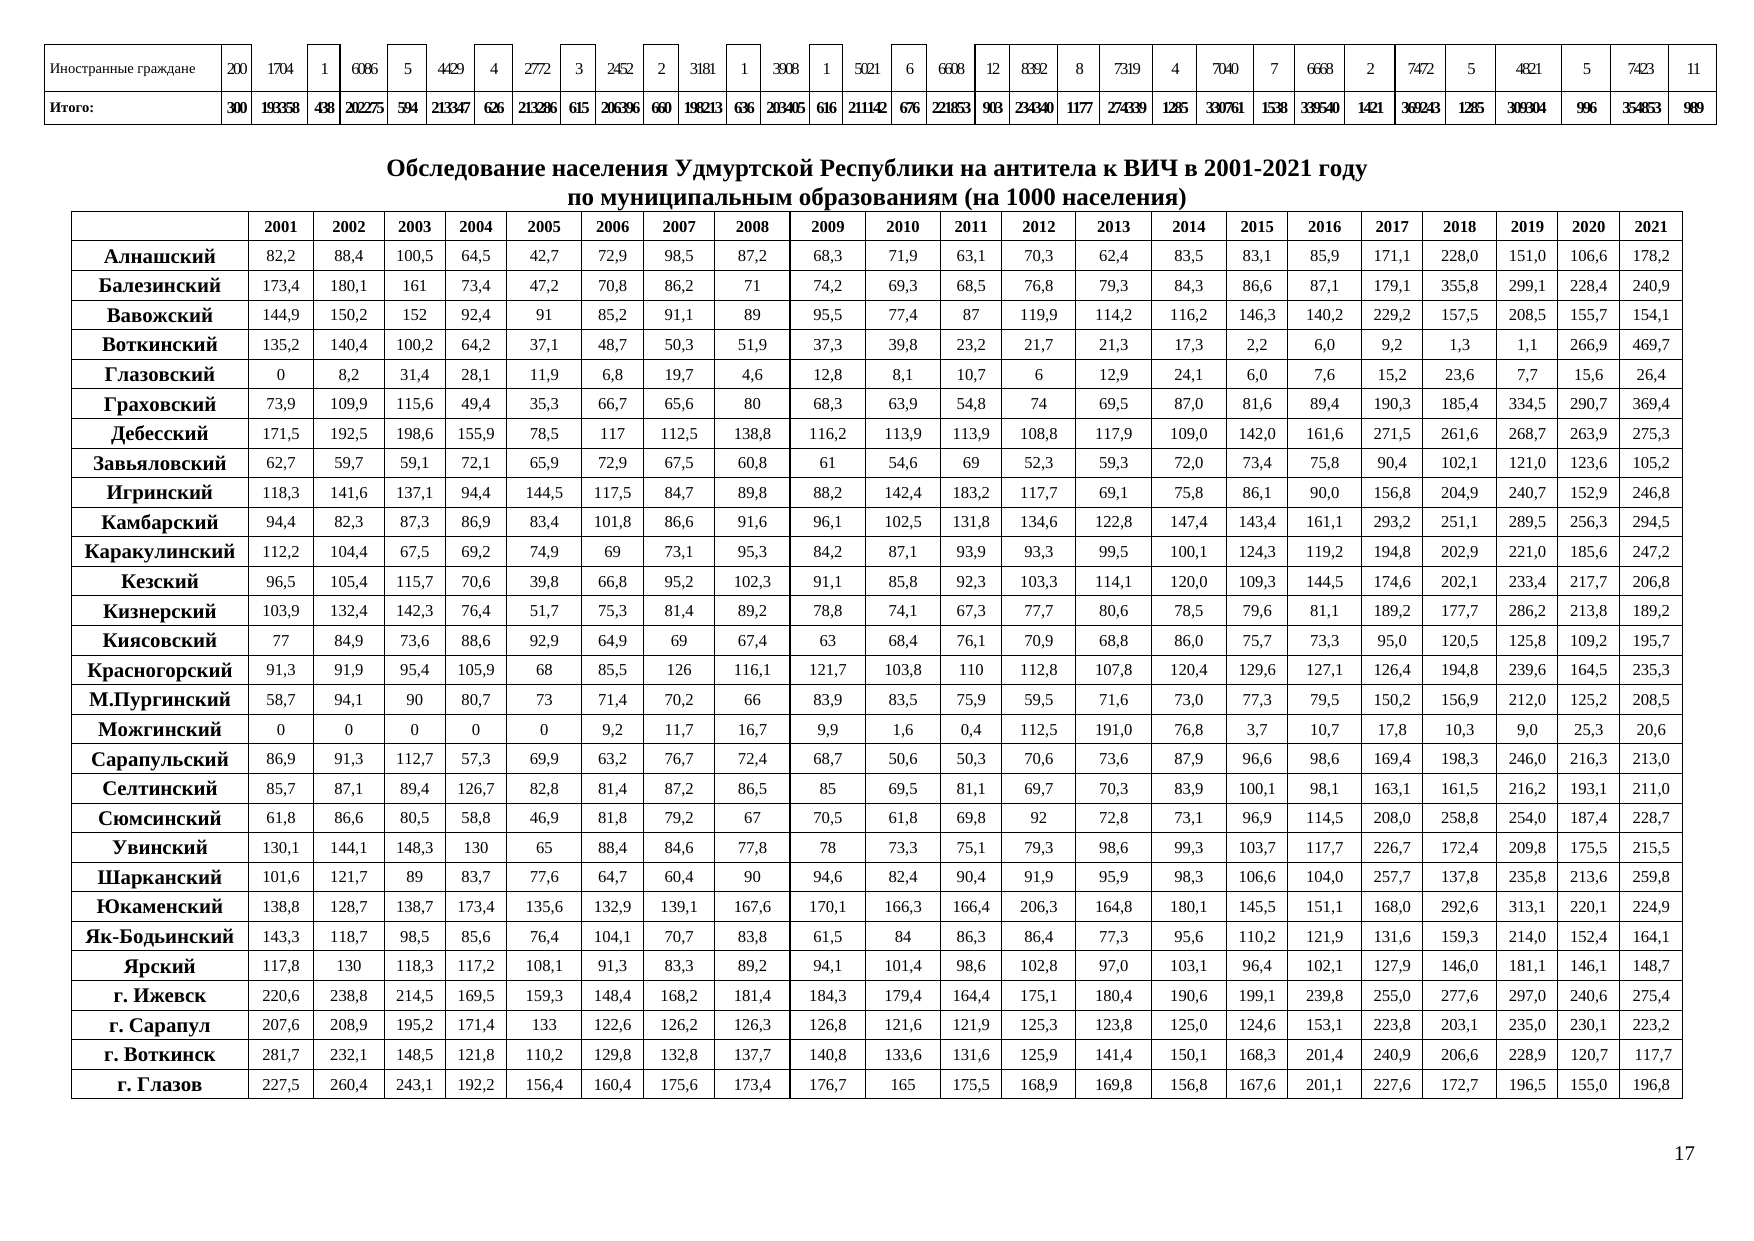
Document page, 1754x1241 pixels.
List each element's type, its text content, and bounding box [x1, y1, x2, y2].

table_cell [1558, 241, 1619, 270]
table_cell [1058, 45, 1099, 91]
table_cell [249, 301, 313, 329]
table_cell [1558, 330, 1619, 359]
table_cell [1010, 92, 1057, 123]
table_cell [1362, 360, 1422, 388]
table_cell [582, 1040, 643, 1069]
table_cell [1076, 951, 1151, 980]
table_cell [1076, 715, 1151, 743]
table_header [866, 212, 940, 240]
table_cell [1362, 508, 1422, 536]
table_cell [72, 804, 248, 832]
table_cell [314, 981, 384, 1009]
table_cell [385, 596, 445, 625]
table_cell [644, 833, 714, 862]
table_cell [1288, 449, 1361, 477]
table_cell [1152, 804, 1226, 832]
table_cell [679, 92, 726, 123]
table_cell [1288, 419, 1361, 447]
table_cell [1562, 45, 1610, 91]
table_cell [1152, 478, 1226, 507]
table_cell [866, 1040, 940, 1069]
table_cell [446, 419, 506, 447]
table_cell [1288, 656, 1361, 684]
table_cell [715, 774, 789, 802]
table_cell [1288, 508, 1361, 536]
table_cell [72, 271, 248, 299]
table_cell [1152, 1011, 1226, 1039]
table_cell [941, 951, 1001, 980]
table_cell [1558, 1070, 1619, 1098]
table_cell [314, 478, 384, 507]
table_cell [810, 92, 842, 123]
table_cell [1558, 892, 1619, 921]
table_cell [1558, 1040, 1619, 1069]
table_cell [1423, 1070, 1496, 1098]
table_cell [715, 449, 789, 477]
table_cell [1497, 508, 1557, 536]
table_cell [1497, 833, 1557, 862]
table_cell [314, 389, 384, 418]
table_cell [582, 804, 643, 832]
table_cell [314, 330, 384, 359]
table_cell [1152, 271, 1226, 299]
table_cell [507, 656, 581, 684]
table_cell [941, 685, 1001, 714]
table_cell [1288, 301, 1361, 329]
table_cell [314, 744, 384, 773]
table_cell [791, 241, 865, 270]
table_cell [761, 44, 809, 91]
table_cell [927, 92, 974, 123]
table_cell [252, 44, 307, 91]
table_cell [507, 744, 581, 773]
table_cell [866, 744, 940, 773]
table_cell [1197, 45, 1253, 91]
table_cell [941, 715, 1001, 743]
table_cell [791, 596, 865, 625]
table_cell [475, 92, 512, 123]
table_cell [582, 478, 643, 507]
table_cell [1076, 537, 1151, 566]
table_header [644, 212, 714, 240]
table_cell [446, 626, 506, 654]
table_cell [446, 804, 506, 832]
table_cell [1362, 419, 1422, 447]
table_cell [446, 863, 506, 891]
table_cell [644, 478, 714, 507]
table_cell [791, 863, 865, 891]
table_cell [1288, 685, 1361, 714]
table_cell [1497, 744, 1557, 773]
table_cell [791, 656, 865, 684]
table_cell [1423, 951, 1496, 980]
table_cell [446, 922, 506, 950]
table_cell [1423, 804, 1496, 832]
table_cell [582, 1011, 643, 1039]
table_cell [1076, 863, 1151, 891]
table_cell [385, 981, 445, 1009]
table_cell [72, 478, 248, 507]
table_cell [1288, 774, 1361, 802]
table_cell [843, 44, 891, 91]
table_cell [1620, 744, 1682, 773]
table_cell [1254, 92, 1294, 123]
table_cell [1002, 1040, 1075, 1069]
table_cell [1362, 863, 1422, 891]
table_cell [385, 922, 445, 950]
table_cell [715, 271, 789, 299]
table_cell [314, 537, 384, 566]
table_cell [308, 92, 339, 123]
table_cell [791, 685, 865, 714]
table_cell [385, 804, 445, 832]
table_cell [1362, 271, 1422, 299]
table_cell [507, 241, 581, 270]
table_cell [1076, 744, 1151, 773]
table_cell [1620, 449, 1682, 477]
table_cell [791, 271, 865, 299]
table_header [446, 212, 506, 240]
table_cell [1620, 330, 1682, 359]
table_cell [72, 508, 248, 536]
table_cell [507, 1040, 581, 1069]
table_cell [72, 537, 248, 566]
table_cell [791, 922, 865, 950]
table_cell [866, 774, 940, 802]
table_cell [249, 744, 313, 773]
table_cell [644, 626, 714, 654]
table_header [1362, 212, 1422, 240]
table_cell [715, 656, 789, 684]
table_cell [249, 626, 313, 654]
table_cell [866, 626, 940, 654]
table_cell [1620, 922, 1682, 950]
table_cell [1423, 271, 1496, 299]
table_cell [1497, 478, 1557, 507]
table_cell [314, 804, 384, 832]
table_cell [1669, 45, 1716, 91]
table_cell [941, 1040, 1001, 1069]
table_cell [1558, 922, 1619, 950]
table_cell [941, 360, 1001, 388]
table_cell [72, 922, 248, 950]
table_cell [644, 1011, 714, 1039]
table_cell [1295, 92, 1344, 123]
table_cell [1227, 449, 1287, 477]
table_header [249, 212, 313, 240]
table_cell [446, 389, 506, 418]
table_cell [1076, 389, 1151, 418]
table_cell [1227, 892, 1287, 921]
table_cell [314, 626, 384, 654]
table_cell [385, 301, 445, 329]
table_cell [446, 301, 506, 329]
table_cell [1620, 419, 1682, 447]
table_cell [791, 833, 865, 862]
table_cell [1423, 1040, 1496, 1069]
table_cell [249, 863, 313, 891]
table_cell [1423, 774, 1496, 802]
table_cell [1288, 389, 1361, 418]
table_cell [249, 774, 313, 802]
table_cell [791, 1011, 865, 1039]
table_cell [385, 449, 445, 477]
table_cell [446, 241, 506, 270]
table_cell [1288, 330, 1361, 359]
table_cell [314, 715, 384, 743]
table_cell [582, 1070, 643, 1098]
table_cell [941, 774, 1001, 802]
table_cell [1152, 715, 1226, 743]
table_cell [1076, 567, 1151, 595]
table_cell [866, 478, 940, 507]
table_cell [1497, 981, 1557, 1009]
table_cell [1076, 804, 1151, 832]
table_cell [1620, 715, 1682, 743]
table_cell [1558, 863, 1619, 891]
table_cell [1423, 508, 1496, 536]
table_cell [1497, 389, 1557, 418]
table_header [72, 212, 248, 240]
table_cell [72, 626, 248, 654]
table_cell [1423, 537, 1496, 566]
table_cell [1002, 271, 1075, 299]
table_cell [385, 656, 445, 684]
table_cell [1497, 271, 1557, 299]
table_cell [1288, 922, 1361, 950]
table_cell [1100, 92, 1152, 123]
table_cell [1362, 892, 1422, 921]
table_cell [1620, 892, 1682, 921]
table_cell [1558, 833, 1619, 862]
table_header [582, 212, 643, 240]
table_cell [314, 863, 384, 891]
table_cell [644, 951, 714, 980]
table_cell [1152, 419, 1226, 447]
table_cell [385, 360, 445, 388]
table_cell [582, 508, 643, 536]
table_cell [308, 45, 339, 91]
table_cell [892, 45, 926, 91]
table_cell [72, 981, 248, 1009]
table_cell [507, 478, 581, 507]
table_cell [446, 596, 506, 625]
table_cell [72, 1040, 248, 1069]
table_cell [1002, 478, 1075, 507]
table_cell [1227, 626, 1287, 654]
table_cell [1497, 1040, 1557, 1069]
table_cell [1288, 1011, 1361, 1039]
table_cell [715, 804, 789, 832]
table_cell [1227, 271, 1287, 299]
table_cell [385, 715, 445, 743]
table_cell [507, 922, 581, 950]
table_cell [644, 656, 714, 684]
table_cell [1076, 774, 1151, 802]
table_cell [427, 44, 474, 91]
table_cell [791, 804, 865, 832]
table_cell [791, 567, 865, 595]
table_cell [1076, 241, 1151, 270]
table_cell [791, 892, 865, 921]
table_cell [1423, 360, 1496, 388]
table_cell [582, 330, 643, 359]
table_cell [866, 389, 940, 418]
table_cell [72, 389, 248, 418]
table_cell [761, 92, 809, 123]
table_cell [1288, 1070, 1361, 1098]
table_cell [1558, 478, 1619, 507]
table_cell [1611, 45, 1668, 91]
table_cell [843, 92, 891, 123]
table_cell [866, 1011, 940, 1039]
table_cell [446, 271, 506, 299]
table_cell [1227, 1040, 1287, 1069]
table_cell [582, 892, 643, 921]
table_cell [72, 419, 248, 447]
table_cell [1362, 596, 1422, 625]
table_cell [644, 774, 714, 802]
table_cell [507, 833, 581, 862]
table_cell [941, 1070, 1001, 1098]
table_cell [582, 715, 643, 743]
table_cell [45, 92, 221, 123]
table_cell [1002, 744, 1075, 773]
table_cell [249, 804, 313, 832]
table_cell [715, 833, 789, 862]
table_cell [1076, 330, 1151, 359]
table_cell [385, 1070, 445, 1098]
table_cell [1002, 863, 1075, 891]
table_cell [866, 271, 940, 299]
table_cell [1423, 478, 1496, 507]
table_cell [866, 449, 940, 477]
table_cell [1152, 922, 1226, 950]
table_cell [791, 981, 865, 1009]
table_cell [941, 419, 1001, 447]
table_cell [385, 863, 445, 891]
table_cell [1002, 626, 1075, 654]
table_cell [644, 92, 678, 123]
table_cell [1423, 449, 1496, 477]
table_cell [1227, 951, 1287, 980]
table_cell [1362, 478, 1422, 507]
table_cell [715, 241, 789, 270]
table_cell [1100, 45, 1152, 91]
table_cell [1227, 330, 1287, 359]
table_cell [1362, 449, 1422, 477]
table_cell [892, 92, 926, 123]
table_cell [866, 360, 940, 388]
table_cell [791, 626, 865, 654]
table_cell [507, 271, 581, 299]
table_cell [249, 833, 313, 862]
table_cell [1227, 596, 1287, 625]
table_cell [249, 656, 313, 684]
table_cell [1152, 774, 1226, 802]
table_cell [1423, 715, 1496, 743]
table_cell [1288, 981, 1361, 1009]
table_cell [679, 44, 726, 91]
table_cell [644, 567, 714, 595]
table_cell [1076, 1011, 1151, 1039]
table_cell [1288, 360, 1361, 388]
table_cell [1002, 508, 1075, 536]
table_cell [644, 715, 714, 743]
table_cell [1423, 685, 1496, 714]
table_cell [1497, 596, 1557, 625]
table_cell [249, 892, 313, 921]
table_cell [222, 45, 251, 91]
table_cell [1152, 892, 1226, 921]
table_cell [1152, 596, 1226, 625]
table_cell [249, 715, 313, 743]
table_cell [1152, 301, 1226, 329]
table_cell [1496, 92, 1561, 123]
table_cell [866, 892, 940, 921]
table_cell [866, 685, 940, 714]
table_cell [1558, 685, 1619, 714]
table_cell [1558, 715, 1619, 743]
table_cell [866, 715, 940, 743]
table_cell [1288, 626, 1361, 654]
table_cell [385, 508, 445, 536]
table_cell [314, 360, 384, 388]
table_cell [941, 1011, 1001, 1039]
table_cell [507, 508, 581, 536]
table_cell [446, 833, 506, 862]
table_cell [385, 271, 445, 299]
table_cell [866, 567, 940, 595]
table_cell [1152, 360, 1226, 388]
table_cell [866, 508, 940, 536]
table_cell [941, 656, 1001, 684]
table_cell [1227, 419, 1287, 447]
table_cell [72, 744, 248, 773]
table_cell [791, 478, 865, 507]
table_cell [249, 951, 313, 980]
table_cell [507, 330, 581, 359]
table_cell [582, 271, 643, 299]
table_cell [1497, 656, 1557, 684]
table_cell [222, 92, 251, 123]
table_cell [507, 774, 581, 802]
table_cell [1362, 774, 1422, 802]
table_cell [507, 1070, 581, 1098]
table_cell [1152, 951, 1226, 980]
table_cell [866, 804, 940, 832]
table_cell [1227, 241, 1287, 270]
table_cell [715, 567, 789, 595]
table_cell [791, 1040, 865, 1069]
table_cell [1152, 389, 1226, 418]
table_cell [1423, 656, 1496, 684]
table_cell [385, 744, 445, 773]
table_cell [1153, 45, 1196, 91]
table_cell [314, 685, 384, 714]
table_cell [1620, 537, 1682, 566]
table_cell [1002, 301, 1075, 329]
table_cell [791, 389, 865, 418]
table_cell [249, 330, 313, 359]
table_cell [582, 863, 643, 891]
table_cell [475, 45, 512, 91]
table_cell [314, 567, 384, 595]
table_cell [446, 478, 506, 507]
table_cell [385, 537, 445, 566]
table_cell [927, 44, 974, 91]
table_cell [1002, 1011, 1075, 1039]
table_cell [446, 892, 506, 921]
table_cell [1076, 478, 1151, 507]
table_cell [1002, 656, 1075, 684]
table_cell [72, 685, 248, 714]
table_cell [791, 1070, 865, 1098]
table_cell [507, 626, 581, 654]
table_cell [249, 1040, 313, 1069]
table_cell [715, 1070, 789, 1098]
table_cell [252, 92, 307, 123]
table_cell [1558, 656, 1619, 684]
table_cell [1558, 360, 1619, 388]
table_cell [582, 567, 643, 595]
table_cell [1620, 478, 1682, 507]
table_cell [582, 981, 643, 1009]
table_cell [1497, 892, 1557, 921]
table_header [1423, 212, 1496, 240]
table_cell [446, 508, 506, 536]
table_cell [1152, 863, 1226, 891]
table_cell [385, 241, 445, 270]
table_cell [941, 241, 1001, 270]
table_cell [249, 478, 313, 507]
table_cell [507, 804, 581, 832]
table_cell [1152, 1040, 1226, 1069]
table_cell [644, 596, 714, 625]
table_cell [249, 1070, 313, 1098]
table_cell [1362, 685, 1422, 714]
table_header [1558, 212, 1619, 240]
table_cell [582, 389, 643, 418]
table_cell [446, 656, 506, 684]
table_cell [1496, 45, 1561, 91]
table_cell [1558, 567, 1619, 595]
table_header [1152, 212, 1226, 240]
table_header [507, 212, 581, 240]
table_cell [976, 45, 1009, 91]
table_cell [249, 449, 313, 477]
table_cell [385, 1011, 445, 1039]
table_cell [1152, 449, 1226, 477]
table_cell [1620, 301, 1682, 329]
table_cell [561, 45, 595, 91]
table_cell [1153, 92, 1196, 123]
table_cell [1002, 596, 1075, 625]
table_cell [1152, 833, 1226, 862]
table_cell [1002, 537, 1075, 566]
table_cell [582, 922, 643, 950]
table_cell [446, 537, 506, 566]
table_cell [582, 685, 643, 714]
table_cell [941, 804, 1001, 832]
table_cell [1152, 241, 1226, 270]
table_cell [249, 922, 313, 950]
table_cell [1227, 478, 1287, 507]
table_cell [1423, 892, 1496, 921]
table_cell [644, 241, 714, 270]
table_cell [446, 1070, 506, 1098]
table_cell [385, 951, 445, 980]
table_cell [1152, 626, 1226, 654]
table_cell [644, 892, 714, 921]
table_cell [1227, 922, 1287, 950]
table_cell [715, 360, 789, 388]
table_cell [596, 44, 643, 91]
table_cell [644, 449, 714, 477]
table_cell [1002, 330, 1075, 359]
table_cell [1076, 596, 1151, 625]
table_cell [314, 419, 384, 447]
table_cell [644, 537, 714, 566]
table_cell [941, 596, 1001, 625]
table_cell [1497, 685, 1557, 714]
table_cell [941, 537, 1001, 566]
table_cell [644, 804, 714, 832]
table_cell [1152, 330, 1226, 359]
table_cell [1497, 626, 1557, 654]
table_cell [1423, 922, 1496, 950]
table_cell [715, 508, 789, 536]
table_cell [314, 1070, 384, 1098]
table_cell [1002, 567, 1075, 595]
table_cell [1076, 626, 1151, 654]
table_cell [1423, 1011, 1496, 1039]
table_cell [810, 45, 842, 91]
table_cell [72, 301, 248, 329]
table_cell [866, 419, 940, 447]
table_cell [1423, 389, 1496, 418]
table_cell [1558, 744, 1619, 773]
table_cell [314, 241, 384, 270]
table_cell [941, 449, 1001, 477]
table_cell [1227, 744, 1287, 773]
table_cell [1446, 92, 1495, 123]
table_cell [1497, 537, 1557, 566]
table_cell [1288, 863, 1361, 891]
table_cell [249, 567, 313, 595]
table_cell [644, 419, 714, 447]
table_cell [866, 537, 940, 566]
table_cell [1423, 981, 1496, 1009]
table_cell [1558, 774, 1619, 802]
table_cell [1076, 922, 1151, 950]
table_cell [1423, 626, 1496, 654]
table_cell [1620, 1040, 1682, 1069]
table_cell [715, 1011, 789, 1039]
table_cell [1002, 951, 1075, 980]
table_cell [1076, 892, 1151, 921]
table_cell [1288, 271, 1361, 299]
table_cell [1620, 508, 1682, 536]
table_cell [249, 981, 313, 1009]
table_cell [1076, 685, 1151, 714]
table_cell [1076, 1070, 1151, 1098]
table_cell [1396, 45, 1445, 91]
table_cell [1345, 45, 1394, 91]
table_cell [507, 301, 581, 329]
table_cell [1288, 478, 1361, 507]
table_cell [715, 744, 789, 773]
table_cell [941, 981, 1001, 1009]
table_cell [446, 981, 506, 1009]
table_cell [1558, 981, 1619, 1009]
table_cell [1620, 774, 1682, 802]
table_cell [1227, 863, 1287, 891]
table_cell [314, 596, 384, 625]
subtitle Обследование населения Удмуртской Республики на антитела к ВИЧ в 2001-2021 году [59, 153, 1695, 182]
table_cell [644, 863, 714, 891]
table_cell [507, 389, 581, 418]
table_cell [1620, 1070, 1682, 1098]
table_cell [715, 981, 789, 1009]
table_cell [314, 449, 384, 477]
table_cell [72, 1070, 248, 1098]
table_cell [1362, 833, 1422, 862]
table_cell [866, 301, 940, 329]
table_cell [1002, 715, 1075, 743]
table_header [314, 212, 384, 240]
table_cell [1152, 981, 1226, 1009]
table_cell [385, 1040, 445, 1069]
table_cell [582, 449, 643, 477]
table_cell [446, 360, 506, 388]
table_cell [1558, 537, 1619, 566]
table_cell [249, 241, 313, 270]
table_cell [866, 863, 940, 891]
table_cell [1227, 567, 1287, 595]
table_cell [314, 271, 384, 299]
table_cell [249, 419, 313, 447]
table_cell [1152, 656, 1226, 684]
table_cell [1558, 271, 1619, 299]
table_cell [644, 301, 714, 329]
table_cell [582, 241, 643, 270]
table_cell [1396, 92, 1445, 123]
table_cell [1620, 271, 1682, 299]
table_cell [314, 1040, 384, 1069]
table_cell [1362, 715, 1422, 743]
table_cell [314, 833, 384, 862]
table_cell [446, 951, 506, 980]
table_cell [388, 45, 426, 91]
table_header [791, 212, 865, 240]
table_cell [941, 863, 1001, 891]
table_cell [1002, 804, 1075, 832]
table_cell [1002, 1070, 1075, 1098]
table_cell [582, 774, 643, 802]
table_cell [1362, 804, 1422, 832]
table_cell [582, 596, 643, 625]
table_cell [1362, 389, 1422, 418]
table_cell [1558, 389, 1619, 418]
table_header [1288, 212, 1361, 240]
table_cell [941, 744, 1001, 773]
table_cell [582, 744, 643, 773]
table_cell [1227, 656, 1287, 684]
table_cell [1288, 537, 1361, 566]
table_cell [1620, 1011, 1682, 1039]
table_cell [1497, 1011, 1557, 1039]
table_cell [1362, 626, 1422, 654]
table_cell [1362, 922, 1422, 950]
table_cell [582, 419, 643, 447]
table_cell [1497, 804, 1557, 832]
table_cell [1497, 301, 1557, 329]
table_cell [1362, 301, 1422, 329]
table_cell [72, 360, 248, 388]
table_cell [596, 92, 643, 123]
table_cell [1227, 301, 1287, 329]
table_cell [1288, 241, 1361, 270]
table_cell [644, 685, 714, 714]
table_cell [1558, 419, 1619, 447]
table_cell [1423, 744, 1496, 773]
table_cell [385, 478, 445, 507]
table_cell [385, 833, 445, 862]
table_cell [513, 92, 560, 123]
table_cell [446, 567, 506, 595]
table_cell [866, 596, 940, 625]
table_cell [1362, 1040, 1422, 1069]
text по муниципальным образованиям (на 1000 населения) [59, 182, 1695, 211]
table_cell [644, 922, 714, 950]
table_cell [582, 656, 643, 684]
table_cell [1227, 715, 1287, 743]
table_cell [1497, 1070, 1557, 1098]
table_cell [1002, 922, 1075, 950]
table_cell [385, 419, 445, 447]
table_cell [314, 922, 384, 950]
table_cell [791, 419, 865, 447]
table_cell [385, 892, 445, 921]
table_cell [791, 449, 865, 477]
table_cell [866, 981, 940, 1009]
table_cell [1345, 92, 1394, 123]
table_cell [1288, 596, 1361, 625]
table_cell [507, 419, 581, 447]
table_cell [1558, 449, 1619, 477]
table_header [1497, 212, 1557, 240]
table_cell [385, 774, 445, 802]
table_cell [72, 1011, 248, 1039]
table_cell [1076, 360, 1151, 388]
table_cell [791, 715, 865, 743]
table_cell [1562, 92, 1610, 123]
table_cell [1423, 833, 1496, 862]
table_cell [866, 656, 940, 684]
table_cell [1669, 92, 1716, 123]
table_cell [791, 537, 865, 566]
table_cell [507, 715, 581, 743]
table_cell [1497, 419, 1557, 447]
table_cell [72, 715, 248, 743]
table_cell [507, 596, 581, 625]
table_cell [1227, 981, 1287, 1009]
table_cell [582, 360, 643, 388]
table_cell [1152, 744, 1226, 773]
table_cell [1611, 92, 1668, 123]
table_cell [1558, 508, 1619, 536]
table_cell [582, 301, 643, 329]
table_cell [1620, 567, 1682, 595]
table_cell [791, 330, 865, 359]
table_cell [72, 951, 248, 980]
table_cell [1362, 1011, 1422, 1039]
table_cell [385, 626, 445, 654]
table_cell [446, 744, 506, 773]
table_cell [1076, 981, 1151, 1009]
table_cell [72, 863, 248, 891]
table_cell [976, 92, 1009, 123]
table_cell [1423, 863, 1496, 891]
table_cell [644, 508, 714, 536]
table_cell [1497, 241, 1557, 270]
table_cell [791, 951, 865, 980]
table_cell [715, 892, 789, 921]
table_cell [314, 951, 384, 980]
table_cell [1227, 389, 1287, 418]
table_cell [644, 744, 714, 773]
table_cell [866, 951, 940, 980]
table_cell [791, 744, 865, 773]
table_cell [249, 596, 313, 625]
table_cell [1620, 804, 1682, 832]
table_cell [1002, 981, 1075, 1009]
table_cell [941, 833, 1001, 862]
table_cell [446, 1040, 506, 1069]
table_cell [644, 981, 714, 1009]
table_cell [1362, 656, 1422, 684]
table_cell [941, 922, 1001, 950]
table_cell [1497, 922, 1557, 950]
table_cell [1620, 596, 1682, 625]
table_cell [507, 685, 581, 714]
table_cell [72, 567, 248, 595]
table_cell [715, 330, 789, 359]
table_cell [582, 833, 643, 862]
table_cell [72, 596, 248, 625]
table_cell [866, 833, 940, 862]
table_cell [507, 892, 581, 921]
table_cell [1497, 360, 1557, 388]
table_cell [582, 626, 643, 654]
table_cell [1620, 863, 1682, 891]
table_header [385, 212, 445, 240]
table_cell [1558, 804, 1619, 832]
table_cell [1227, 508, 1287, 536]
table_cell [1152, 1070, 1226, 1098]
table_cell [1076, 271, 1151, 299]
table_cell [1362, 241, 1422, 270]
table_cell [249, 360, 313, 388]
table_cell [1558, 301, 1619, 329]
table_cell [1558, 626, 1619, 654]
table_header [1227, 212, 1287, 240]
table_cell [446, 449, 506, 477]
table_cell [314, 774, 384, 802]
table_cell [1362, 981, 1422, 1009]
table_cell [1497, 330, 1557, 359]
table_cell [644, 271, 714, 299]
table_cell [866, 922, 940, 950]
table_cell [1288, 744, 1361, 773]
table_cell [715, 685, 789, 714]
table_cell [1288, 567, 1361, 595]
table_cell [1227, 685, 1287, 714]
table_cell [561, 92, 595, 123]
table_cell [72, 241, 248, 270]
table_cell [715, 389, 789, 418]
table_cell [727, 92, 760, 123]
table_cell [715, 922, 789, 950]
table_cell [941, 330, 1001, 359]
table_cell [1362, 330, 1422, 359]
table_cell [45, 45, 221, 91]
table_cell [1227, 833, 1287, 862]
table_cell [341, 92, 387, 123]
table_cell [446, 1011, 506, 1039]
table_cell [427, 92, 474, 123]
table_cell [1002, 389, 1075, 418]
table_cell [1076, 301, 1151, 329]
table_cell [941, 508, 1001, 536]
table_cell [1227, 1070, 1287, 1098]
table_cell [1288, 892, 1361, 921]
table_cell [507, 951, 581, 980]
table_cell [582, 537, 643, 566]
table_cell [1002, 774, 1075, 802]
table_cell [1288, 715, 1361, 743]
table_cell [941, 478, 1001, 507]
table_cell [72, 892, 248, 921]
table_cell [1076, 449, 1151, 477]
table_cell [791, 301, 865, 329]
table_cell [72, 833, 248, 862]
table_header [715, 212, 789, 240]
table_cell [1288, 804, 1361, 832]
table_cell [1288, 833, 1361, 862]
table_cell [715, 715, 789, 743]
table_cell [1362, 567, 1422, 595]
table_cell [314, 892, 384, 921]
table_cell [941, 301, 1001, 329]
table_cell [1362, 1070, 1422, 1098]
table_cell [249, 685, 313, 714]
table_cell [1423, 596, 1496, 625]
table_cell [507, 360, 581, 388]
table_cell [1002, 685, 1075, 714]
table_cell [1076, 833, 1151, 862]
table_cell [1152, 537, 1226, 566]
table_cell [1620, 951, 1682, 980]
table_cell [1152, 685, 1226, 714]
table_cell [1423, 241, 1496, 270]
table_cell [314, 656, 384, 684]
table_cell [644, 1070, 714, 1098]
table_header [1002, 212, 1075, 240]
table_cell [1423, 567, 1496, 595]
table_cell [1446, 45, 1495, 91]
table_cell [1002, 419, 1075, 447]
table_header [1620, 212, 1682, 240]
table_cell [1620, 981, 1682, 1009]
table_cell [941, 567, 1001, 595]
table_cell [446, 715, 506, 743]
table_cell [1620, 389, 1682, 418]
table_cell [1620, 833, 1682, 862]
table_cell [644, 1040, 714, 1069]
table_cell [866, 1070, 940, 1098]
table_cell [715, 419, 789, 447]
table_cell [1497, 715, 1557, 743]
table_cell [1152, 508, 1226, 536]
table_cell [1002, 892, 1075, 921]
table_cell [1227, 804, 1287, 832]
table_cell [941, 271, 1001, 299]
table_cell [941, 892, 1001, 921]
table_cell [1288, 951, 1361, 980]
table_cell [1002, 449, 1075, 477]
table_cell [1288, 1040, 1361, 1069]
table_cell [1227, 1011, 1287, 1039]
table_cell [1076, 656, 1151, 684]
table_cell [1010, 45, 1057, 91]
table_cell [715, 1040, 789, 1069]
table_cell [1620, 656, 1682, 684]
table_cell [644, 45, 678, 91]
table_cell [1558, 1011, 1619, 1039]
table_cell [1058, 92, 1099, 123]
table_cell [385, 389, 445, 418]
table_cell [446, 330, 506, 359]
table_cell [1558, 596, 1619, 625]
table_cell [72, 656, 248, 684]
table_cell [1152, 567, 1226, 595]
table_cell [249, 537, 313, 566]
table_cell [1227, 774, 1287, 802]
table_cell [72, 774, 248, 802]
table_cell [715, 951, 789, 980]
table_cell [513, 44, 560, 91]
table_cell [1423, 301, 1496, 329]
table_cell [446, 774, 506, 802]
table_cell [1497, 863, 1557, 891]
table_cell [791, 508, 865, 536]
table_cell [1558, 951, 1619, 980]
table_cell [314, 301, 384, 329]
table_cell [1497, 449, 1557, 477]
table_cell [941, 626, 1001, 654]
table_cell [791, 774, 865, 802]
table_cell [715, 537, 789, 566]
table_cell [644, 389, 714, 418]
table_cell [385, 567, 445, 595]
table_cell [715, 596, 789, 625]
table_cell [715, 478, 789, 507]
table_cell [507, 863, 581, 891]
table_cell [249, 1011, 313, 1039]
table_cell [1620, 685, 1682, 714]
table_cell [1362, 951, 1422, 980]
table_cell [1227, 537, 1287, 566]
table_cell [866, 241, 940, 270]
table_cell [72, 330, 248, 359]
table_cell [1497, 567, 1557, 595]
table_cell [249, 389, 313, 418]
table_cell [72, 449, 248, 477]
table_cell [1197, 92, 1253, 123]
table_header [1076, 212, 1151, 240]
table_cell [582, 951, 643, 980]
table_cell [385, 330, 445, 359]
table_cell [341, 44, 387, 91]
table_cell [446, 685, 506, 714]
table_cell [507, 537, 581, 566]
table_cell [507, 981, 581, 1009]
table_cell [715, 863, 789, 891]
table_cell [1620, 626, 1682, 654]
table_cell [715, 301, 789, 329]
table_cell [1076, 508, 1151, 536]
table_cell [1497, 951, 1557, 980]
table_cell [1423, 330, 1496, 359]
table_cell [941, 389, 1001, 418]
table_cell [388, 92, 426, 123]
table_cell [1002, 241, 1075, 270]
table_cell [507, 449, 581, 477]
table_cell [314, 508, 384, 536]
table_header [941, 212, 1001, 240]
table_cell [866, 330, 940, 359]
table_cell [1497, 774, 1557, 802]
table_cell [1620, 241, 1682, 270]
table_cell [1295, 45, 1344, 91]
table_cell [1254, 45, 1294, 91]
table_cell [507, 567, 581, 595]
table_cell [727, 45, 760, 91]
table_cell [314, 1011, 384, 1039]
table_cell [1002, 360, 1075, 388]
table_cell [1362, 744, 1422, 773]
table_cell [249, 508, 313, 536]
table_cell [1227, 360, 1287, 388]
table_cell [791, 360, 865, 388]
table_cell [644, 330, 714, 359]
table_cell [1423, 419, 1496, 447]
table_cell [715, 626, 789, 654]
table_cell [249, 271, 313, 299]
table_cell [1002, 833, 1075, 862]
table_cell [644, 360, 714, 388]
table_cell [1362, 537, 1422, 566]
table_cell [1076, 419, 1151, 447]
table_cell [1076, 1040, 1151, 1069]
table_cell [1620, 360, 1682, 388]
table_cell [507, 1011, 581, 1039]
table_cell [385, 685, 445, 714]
